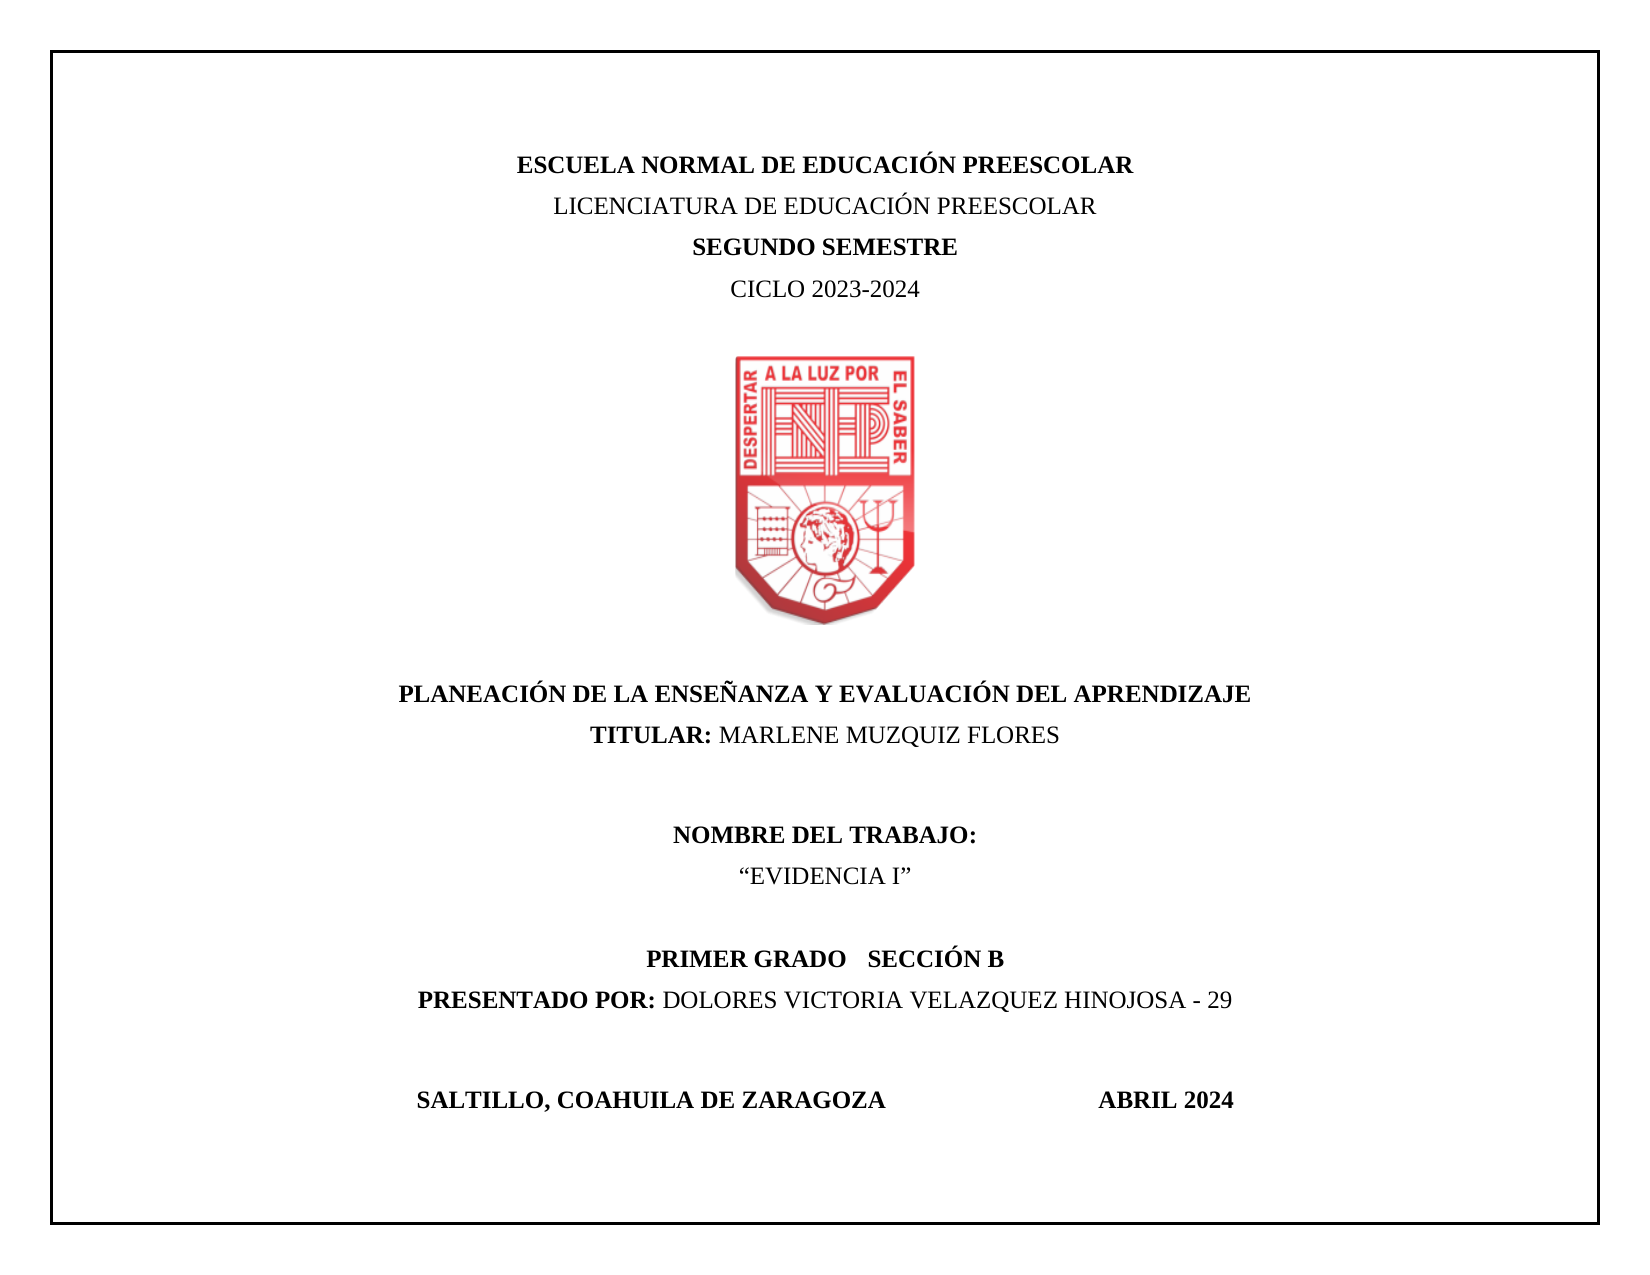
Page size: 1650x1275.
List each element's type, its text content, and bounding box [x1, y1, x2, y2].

text ESCUELA NORMAL DE EDUCACIÓN PREESCOLAR [150, 150, 1500, 179]
text PLANEACIÓN DE LA ENSEÑANZA Y EVALUACIÓN DEL APRENDIZAJE [150, 679, 1500, 707]
text CICLO 2023-2024 [150, 274, 1500, 302]
text PRIMER GRADO SECCIÓN B [150, 944, 1500, 972]
picture [735, 356, 915, 625]
text PRESENTADO POR: DOLORES VICTORIA VELAZQUEZ HINOJOSA - 29 [150, 985, 1500, 1014]
text LICENCIATURA DE EDUCACIÓN PREESCOLAR [150, 191, 1500, 220]
text SEGUNDO SEMESTRE [150, 232, 1500, 261]
text TITULAR: MARLENE MUZQUIZ FLORES [150, 720, 1500, 749]
text “EVIDENCIA I” [150, 861, 1500, 890]
text NOMBRE DEL TRABAJO: [150, 820, 1500, 849]
text SALTILLO, COAHUILA DE ZARAGOZA ABRIL 2024 [150, 1085, 1500, 1114]
